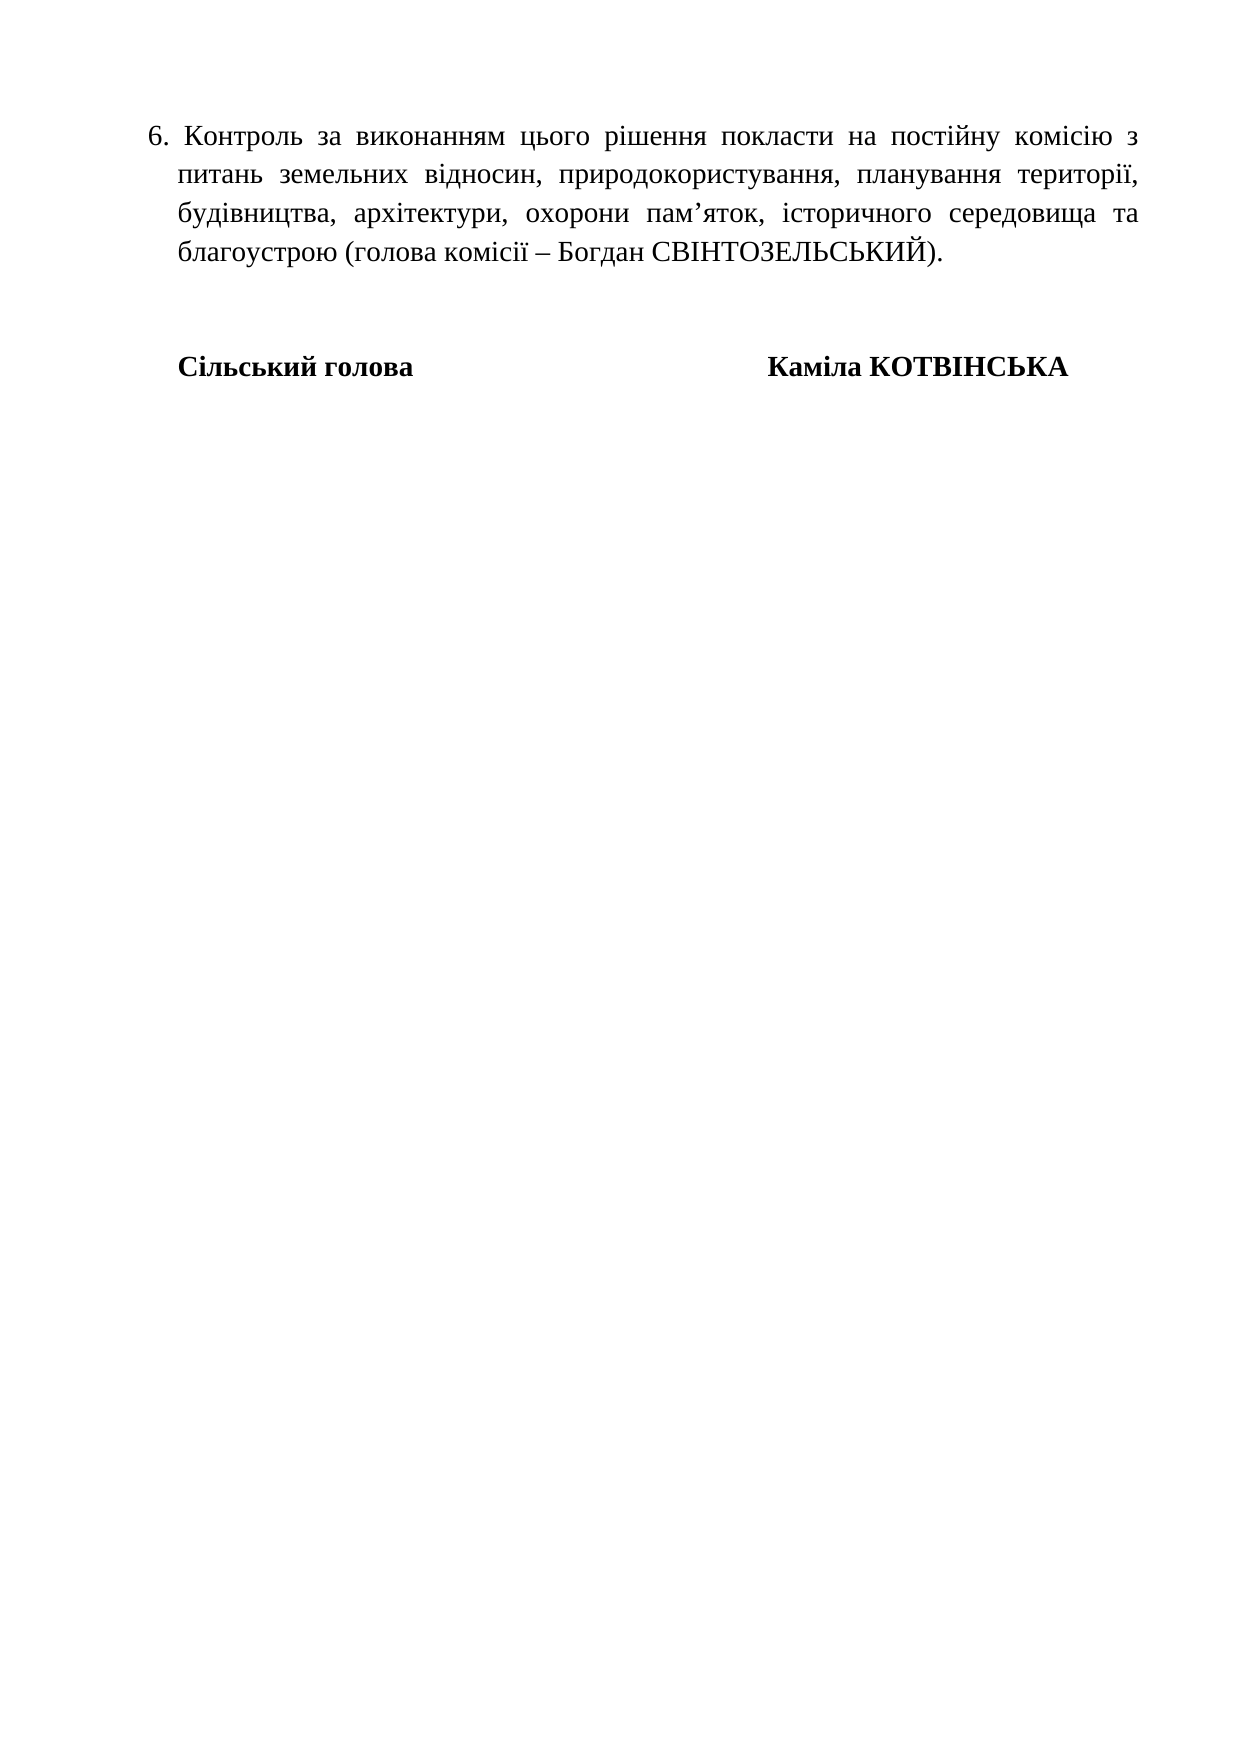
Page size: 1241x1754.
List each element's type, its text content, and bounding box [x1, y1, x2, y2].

text 6. Контроль за виконанням цього рішення покласти на постійну комісію з питань земельних відносин, природокористування, планування території, будівництва, архітектури, охорони пам’яток, історичного середовища та благоустрою (голова комісії – Богдан СВІНТОЗЕЛЬСЬКИЙ). [148, 118, 1139, 267]
text Сільський голова Каміла КОТВІНСЬКА [177, 349, 1152, 383]
